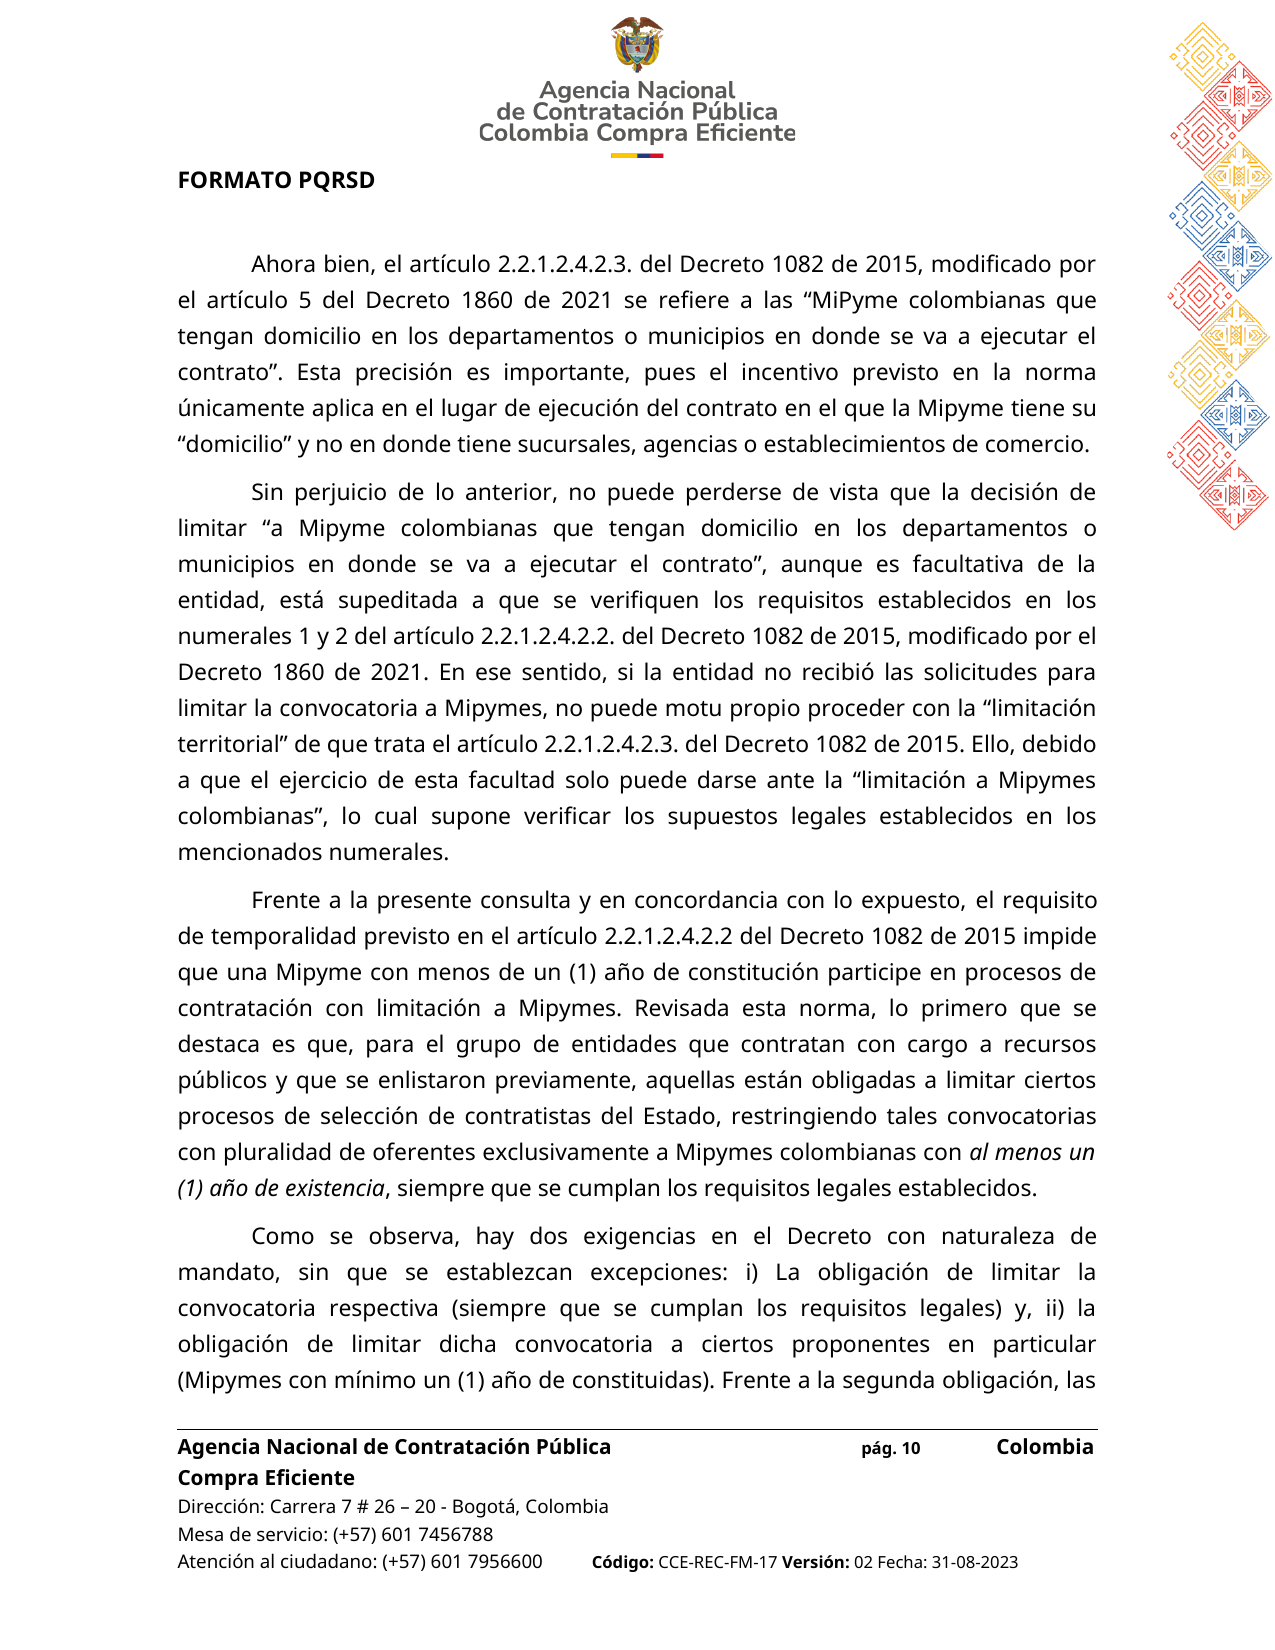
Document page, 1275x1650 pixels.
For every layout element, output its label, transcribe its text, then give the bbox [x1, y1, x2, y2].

text Sin perjuicio de lo anterior, no puede perderse de vista que la decisión de limitar “a Mipyme colombianas que tengan domicilio en los departamentos o municipios en donde se va a ejecutar el contrato”, aunque es facultativa de la entidad, está supeditada a que se verifiquen los requisitos establecidos en los numerales 1 y 2 del artículo 2.2.1.2.4.2.2. del Decreto 1082 de 2015, modificado por el Decreto 1860 de 2021. En ese sentido, si la entidad no recibió las solicitudes para limitar la convocatoria a Mipymes, no puede motu propio proceder con la “limitación territorial” de que trata el artículo 2.2.1.2.4.2.3. del Decreto 1082 de 2015. Ello, debido a que el ejercicio de esta facultad solo puede darse ante la “limitación a Mipymes colombianas”, lo cual supone verificar los supuestos legales establecidos en los mencionados numerales. [177, 476, 1098, 867]
picture [1165, 22, 1272, 528]
text Ahora bien, el artículo 2.2.1.2.4.2.3. del Decreto 1082 de 2015, modificado por el artículo 5 del Decreto 1860 de 2021 se refiere a las “MiPyme colombianas que tengan domicilio en los departamentos o municipios en donde se va a ejecutar el contrato”. Esta precisión es importante, pues el incentivo previsto en la norma únicamente aplica en el lugar de ejecución del contrato en el que la Mipyme tiene su “domicilio” y no en donde tiene sucursales, agencias o establecimientos de comercio. [177, 248, 1098, 459]
text Frente a la presente consulta y en concordancia con lo expuesto, el requisito de temporalidad previsto en el artículo 2.2.1.2.4.2.2 del Decreto 1082 de 2015 impide que una Mipyme con menos de un (1) año de constitución participe en procesos de contratación con limitación a Mipymes. Revisada esta norma, lo primero que se destaca es que, para el grupo de entidades que contratan con cargo a recursos públicos y que se enlistaron previamente, aquellas están obligadas a limitar ciertos procesos de selección de contratistas del Estado, restringiendo tales convocatorias con pluralidad de oferentes exclusivamente a Mipymes colombianas con al menos un (1) año de existencia, siempre que se cumplan los requisitos legales establecidos. [177, 884, 1098, 1203]
picture [479, 17, 796, 158]
